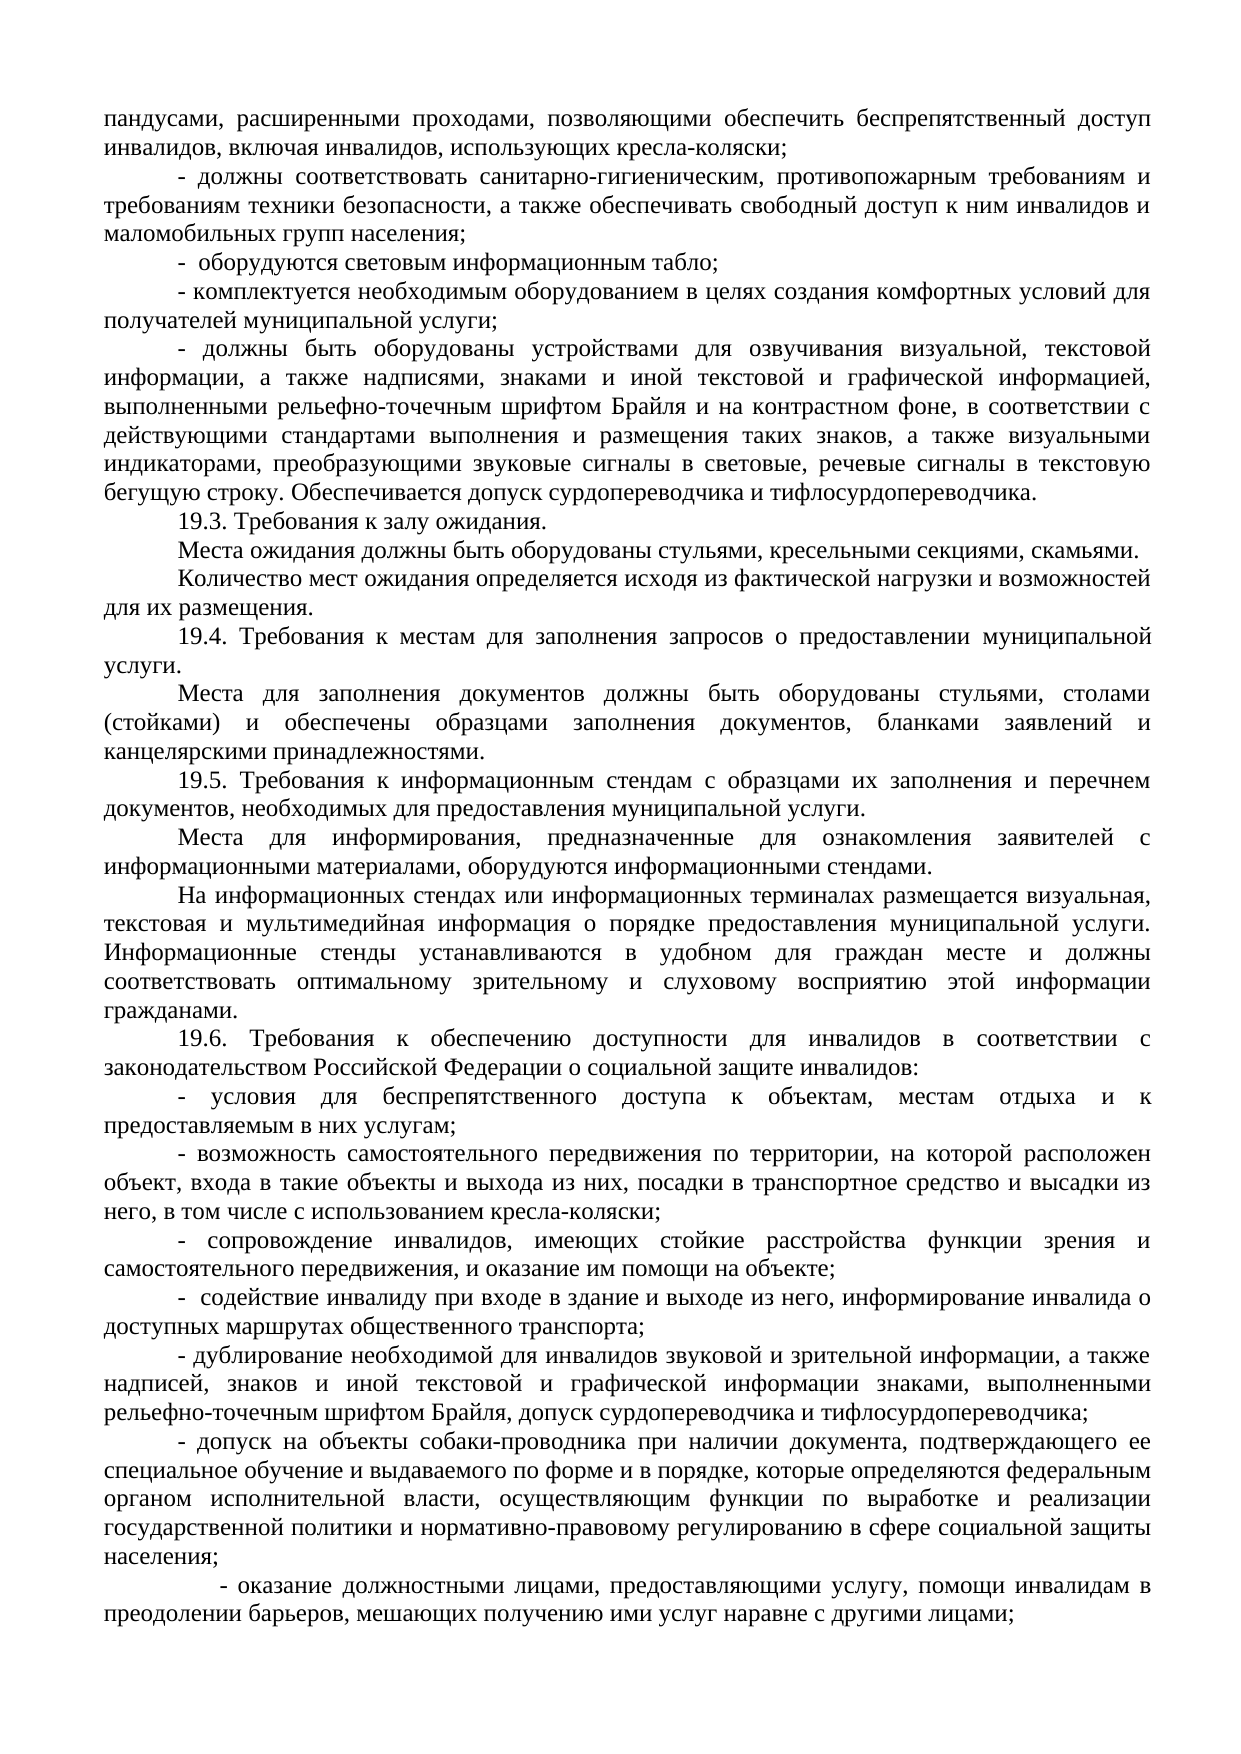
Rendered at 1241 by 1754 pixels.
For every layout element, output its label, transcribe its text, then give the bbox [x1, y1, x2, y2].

text Места ожидания должны быть оборудованы стульями, кресельными секциями, скамьями. [103, 535, 1152, 563]
text - оборудуются световым информационным табло; [103, 247, 1152, 276]
text - комплектуется необходимым оборудованием в целях создания комфортных условий для получателей муниципальной услуги; [103, 276, 1152, 333]
text 19.6. Требования к обеспечению доступности для инвалидов в соответствии с законодательством Российской Федерации о социальной защите инвалидов: [103, 1023, 1152, 1081]
text - сопровождение инвалидов, имеющих стойкие расстройства функции зрения и самостоятельного передвижения, и оказание им помощи на объекте; [103, 1225, 1152, 1282]
text На информационных стендах или информационных терминалах размещается визуальная, текстовая и мультимедийная информация о порядке предоставления муниципальной услуги. Информационные стенды устанавливаются в удобном для граждан месте и должны соответствовать оптимальному зрительному и слуховому восприятию этой информации гражданами. [103, 880, 1152, 1023]
text - должны быть оборудованы устройствами для озвучивания визуальной, текстовой информации, а также надписями, знаками и иной текстовой и графической информацией, выполненными рельефно-точечным шрифтом Брайля и на контрастном фоне, в соответствии с действующими стандартами выполнения и размещения таких знаков, а также визуальными индикаторами, преобразующими звуковые сигналы в световые, речевые сигналы в текстовую бегущую строку. Обеспечивается допуск сурдопереводчика и тифлосурдопереводчика. [103, 333, 1152, 506]
text Места для заполнения документов должны быть оборудованы стульями, столами (стойками) и обеспечены образцами заполнения документов, бланками заявлений и канцелярскими принадлежностями. [103, 678, 1152, 765]
text - допуск на объекты собаки-проводника при наличии документа, подтверждающего ее специальное обучение и выдаваемого по форме и в порядке, которые определяются федеральным органом исполнительной власти, осуществляющим функции по выработке и реализации государственной политики и нормативно-правовому регулированию в сфере социальной защиты населения; [103, 1426, 1152, 1570]
text 19.4. Требования к местам для заполнения запросов о предоставлении муниципальной услуги. [103, 621, 1152, 678]
text 19.3. Требования к залу ожидания. [103, 506, 1152, 535]
text - возможность самостоятельного передвижения по территории, на которой расположен объект, входа в такие объекты и выхода из них, посадки в транспортное средство и высадки из него, в том числе с использованием кресла-коляски; [103, 1138, 1152, 1225]
text - оказание должностными лицами, предоставляющими услугу, помощи инвалидам в преодолении барьеров, мешающих получению ими услуг наравне с другими лицами; [103, 1570, 1152, 1627]
text - должны соответствовать санитарно-гигиеническим, противопожарным требованиям и требованиям техники безопасности, а также обеспечивать свободный доступ к ним инвалидов и маломобильных групп населения; [103, 161, 1152, 247]
text - условия для беспрепятственного доступа к объектам, местам отдыха и к предоставляемым в них услугам; [103, 1081, 1152, 1138]
text - содействие инвалиду при входе в здание и выходе из него, информирование инвалида о доступных маршрутах общественного транспорта; [103, 1282, 1152, 1340]
text - дублирование необходимой для инвалидов звуковой и зрительной информации, а также надписей, знаков и иной текстовой и графической информации знаками, выполненными рельефно-точечным шрифтом Брайля, допуск сурдопереводчика и тифлосурдопереводчика; [103, 1340, 1152, 1426]
text Количество мест ожидания определяется исходя из фактической нагрузки и возможностей для их размещения. [103, 563, 1152, 621]
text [103, 103, 1152, 161]
text 19.5. Требования к информационным стендам с образцами их заполнения и перечнем документов, необходимых для предоставления муниципальной услуги. [103, 765, 1152, 822]
text Места для информирования, предназначенные для ознакомления заявителей с информационными материалами, оборудуются информационными стендами. [103, 822, 1152, 880]
